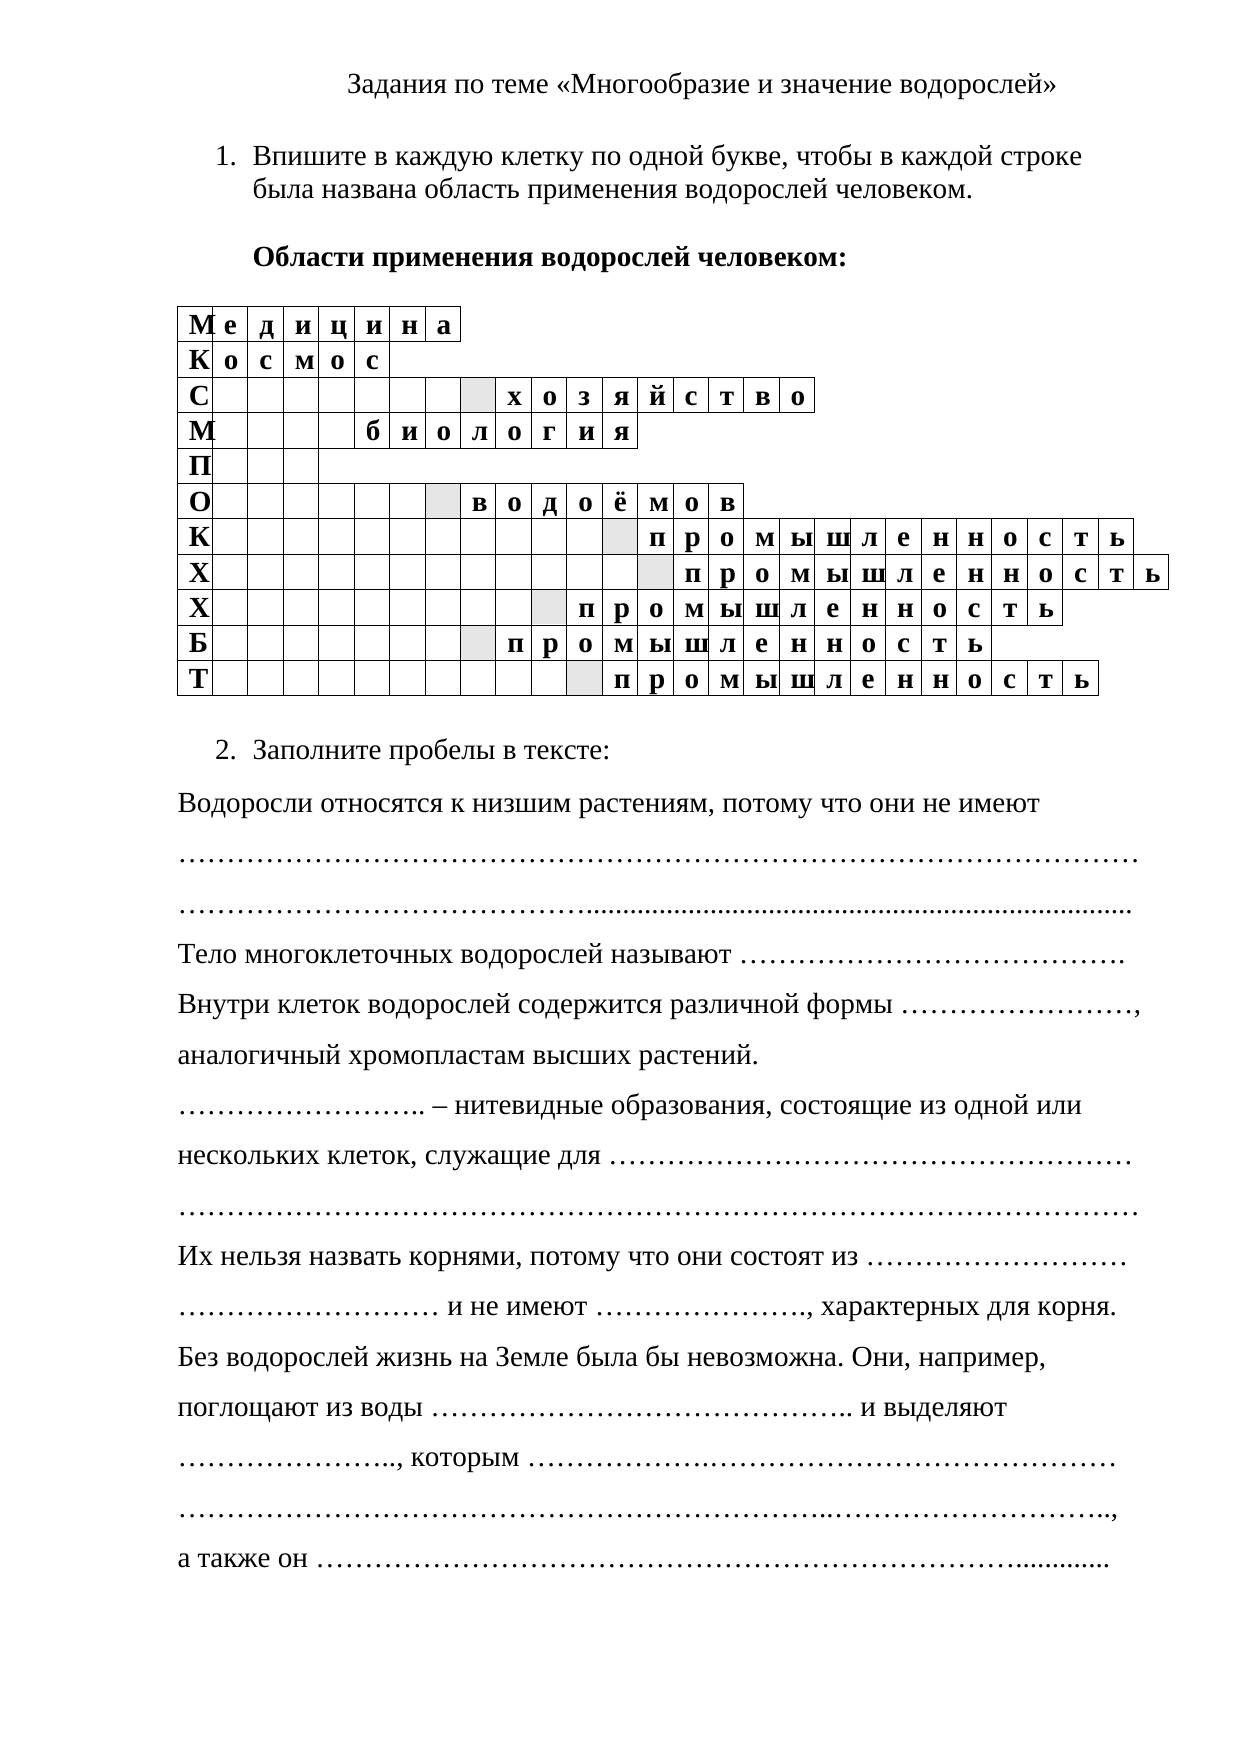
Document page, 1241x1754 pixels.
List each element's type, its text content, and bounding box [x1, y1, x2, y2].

table_cell ы [815, 555, 850, 589]
table_cell л [815, 661, 850, 695]
table_cell ы [709, 590, 743, 624]
table_cell н [886, 661, 921, 695]
table_cell в [744, 378, 779, 412]
table_cell ь [1134, 555, 1168, 589]
table_cell С [178, 378, 212, 412]
table_cell л [851, 519, 885, 554]
table_cell [319, 661, 354, 695]
table_cell с [1063, 555, 1098, 589]
table_cell ш [815, 519, 850, 554]
table_cell й [638, 378, 673, 412]
table_cell [319, 413, 354, 447]
table_cell [567, 661, 602, 695]
table_header н [390, 307, 425, 341]
table_cell е [744, 626, 779, 660]
table_cell [213, 449, 247, 483]
table_cell ь [957, 626, 991, 660]
table_cell о [213, 342, 247, 377]
table_header и [284, 307, 318, 341]
table_cell м [284, 342, 318, 377]
table_cell [248, 555, 283, 589]
table_cell о [532, 378, 566, 412]
table_cell м [744, 519, 779, 554]
table_cell о [638, 590, 673, 624]
list Области применения водорослей человеком: [252, 239, 1152, 272]
table_cell о [674, 661, 708, 695]
table_cell з [567, 378, 602, 412]
table_cell [248, 626, 283, 660]
table_cell е [851, 661, 885, 695]
table_cell [213, 555, 247, 589]
table_cell р [638, 661, 673, 695]
table_cell в [461, 484, 495, 518]
list Впишите в каждую клетку по одной букве, чтобы в каждой строке была названа область применения водорослей человеком. [215, 138, 1152, 205]
table_cell т [1063, 519, 1098, 554]
table_cell л [780, 590, 814, 624]
table_cell [248, 378, 283, 412]
table_cell р [709, 555, 743, 589]
table_cell ш [744, 590, 779, 624]
table_cell [567, 519, 602, 554]
table_cell ё [603, 484, 637, 518]
table_cell н [957, 555, 991, 589]
table_cell м [603, 626, 637, 660]
table_cell [390, 378, 425, 412]
table_cell К [178, 342, 212, 377]
table_header ц [319, 307, 354, 341]
table_cell п [603, 661, 637, 695]
table_cell [532, 661, 566, 695]
table_cell д [532, 484, 566, 518]
table_cell [248, 519, 283, 554]
table_cell [461, 626, 495, 660]
table_cell [284, 590, 318, 624]
table_cell н [957, 519, 991, 554]
table_cell н [780, 626, 814, 660]
table_cell о [780, 378, 814, 412]
table_cell [213, 590, 247, 624]
table_cell [319, 626, 354, 660]
table_cell [390, 555, 425, 589]
table_cell ы [744, 661, 779, 695]
table_cell н [992, 555, 1027, 589]
table_cell [567, 555, 602, 589]
table_cell т [1099, 555, 1133, 589]
table_cell [213, 661, 247, 695]
table_cell [603, 555, 637, 589]
table_cell [355, 590, 389, 624]
table_cell л [886, 555, 921, 589]
table_cell [426, 626, 460, 660]
table_cell с [957, 590, 991, 624]
table_cell о [426, 413, 460, 447]
table_cell П [178, 449, 212, 483]
table_cell [213, 413, 247, 447]
table_cell [461, 555, 495, 589]
table_cell с [992, 661, 1027, 695]
table_cell [284, 484, 318, 518]
table_cell [390, 484, 425, 518]
table_cell о [744, 555, 779, 589]
table_cell [426, 661, 460, 695]
table_cell [213, 519, 247, 554]
table_cell [355, 378, 389, 412]
table_cell п [496, 626, 531, 660]
table_cell с [355, 342, 389, 377]
table_cell [426, 555, 460, 589]
table_cell [319, 484, 354, 518]
table_cell [319, 555, 354, 589]
table_cell н [886, 590, 921, 624]
table_cell о [674, 484, 708, 518]
table_cell ы [638, 626, 673, 660]
text Внутри клеток водорослей содержится различной формы ……………………, аналогичный хромопластам высших растений. [177, 987, 1152, 1070]
table_cell [284, 555, 318, 589]
table_cell п [638, 519, 673, 554]
table_cell [496, 519, 531, 554]
table_cell ш [780, 661, 814, 695]
table_header д [248, 307, 283, 341]
table_cell [355, 626, 389, 660]
table_cell [390, 661, 425, 695]
table_cell м [638, 484, 673, 518]
table_cell б [355, 413, 389, 447]
table_cell н [815, 626, 850, 660]
table_cell [284, 449, 318, 483]
table_cell [284, 519, 318, 554]
table_cell м [709, 661, 743, 695]
table_cell О [178, 484, 212, 518]
table_cell [355, 519, 389, 554]
table_cell п [674, 555, 708, 589]
table_cell о [922, 590, 956, 624]
table_cell с [1028, 519, 1062, 554]
table_cell и [390, 413, 425, 447]
table_cell ь [1063, 661, 1098, 695]
table_cell т [992, 590, 1027, 624]
text Без водорослей жизнь на Земле была бы невозможна. Они, например, поглощают из воды …………………………………….. и выделяют ………………….., которым ……………….…………………………………… [177, 1339, 1152, 1473]
table_cell [248, 590, 283, 624]
table_cell Т [178, 661, 212, 695]
table_cell о [567, 626, 602, 660]
table_cell р [674, 519, 708, 554]
table_cell л [461, 413, 495, 447]
table_cell с [248, 342, 283, 377]
table_cell [638, 555, 673, 589]
table_cell ш [674, 626, 708, 660]
table_cell ш [851, 555, 885, 589]
text …………………….. – нитевидные образования, состоящие из одной или нескольких клеток, служащие для ……………………………………………… ………………………………………………………………………………………Их нельзя назвать корнями, потому что они состоят из ……………………… [177, 1087, 1152, 1272]
table_cell р [532, 626, 566, 660]
table_cell [532, 519, 566, 554]
table_cell [426, 590, 460, 624]
table_cell [248, 661, 283, 695]
list Заполните пробелы в тексте: [215, 732, 1152, 766]
table_header е [213, 307, 247, 341]
table_cell М [178, 413, 212, 447]
table_cell я [603, 378, 637, 412]
table_cell [461, 378, 495, 412]
table_cell Х [178, 555, 212, 589]
table_cell [248, 449, 283, 483]
table_cell [284, 378, 318, 412]
table_cell с [886, 626, 921, 660]
table_cell [319, 590, 354, 624]
text а также он ………………………………………………………………............. [177, 1540, 1152, 1573]
table_cell [248, 413, 283, 447]
table_cell [284, 413, 318, 447]
table_cell Х [178, 590, 212, 624]
table_cell о [496, 413, 531, 447]
table_cell [355, 484, 389, 518]
table_cell [426, 519, 460, 554]
table_cell [213, 626, 247, 660]
table_cell [496, 555, 531, 589]
table_cell н [851, 590, 885, 624]
table_cell т [922, 626, 956, 660]
table_cell х [496, 378, 531, 412]
table_cell т [1028, 661, 1062, 695]
text Водоросли относятся к низшим растениям, потому что они не имеют ……………………………………………………………………………………………………………………………........................................................................... [177, 785, 1152, 919]
table_cell [390, 519, 425, 554]
table_cell [461, 590, 495, 624]
table_cell [319, 378, 354, 412]
text …………………………………………………………..……………………….., [177, 1490, 1152, 1523]
table_cell [284, 661, 318, 695]
table_header а [426, 307, 460, 341]
table_cell ы [780, 519, 814, 554]
table_cell [496, 590, 531, 624]
table_cell в [709, 484, 743, 518]
table_header и [355, 307, 389, 341]
table_cell я [603, 413, 637, 447]
table_cell [532, 590, 566, 624]
table_cell г [532, 413, 566, 447]
table_cell е [815, 590, 850, 624]
table_cell [319, 519, 354, 554]
text Тело многоклеточных водорослей называют …………………………………. [177, 936, 1152, 970]
table_cell [390, 590, 425, 624]
table_header М [178, 307, 212, 341]
table_cell о [1028, 555, 1062, 589]
table_cell н [922, 519, 956, 554]
table_cell ь [1028, 590, 1062, 624]
table_cell о [319, 342, 354, 377]
table_cell о [992, 519, 1027, 554]
table_cell [426, 378, 460, 412]
table_cell о [851, 626, 885, 660]
table_cell и [567, 413, 602, 447]
table_cell [461, 661, 495, 695]
table_cell [284, 626, 318, 660]
table_cell К [178, 519, 212, 554]
table_cell о [496, 484, 531, 518]
table_cell [355, 661, 389, 695]
table_cell е [922, 555, 956, 589]
table_cell т [709, 378, 743, 412]
table_cell с [674, 378, 708, 412]
table_cell [355, 555, 389, 589]
table_cell м [674, 590, 708, 624]
table_cell м [780, 555, 814, 589]
table_cell е [886, 519, 921, 554]
table_cell о [957, 661, 991, 695]
table_cell [461, 519, 495, 554]
table_cell [248, 484, 283, 518]
table_cell [390, 626, 425, 660]
table_cell н [922, 661, 956, 695]
table_cell [532, 555, 566, 589]
table_cell [213, 378, 247, 412]
table_cell [603, 519, 637, 554]
text ……………………… и не имеют …………………., характерных для корня. [177, 1288, 1152, 1322]
table_cell р [603, 590, 637, 624]
table_cell о [709, 519, 743, 554]
table_cell [426, 484, 460, 518]
table_cell Б [178, 626, 212, 660]
table_cell [213, 484, 247, 518]
table_cell о [567, 484, 602, 518]
table_cell [496, 661, 531, 695]
list Задания по теме «Многообразие и значение водорослей» [252, 66, 1152, 99]
table_cell л [709, 626, 743, 660]
table_cell п [567, 590, 602, 624]
table_cell ь [1099, 519, 1133, 554]
